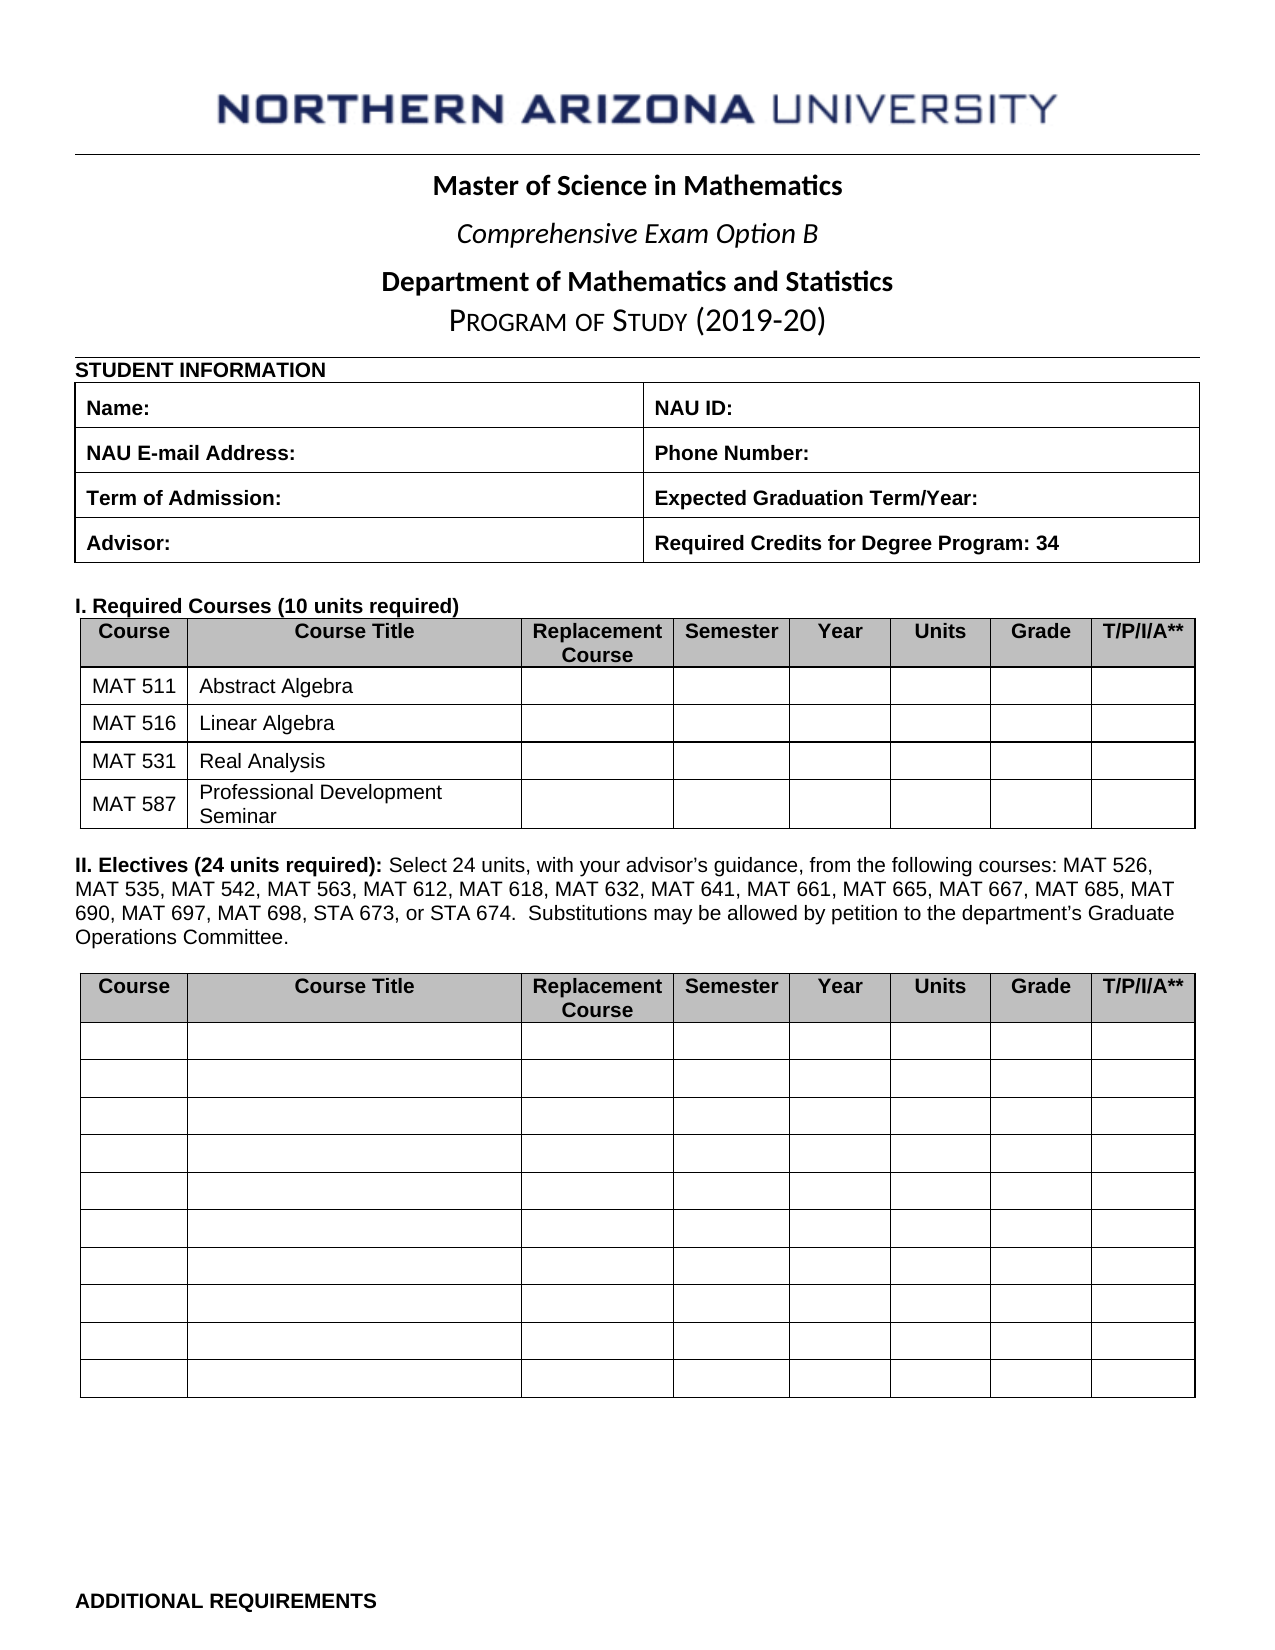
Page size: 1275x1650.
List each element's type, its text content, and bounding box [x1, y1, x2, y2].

table_cell [790, 1098, 890, 1134]
table_cell Professional Development Seminar [188, 780, 521, 828]
table_header NAU ID: [644, 383, 1199, 427]
table_cell Real Analysis [188, 743, 521, 779]
table_cell [188, 1210, 521, 1247]
table_header Year [790, 974, 890, 1022]
table_cell [674, 1360, 789, 1397]
table_cell [891, 1060, 990, 1097]
table_cell [188, 1360, 521, 1397]
table_cell [790, 1023, 890, 1059]
table_cell [891, 1135, 990, 1172]
table_cell [522, 743, 673, 779]
table_cell [522, 1285, 673, 1322]
table_cell [790, 1135, 890, 1172]
table_cell [188, 1023, 521, 1059]
table_cell [674, 1285, 789, 1322]
table_header T/P/I/A** [1092, 619, 1194, 666]
table_cell [991, 705, 1091, 741]
table_header Name: [76, 383, 643, 427]
text Additional Requirements [75, 1589, 1200, 1613]
table_cell [790, 1285, 890, 1322]
table_cell [1092, 705, 1194, 741]
table_cell MAT 531 [81, 743, 187, 779]
table_cell NAU E-mail Address: [76, 428, 643, 472]
table_cell [522, 1248, 673, 1284]
table_cell [81, 1060, 187, 1097]
table_header Semester [674, 619, 789, 666]
text I. Required Courses (10 units required) [75, 593, 1200, 617]
table_header Course Title [188, 619, 521, 666]
table_cell [891, 743, 990, 779]
table_header Course [81, 619, 187, 666]
table_cell [674, 1023, 789, 1059]
table_cell [81, 1098, 187, 1134]
table_cell [991, 1060, 1091, 1097]
table_header Course Title [188, 974, 521, 1022]
table_cell [1092, 1285, 1194, 1322]
table_cell [522, 1210, 673, 1247]
table_cell [188, 1098, 521, 1134]
table_cell [891, 780, 990, 828]
table_cell [1092, 668, 1194, 704]
table_cell [790, 1060, 890, 1097]
table_header Course [81, 974, 187, 1022]
table_header Units [891, 974, 990, 1022]
table_cell [674, 743, 789, 779]
table_cell [674, 1060, 789, 1097]
table_cell [188, 1285, 521, 1322]
table_cell [674, 1248, 789, 1284]
table_cell [522, 1173, 673, 1209]
text STUDENT INFORMATION [75, 358, 1200, 382]
table_cell [1092, 1248, 1194, 1284]
table_cell [81, 1135, 187, 1172]
table_cell MAT 516 [81, 705, 187, 741]
table_cell [674, 1173, 789, 1209]
table_cell [1092, 780, 1194, 828]
table_cell [991, 1285, 1091, 1322]
table_cell [522, 1135, 673, 1172]
table_cell MAT 511 [81, 668, 187, 704]
table_cell [674, 668, 789, 704]
table_header Replacement Course [522, 619, 673, 666]
table_cell [790, 1323, 890, 1359]
table_cell [81, 1210, 187, 1247]
table_cell [1092, 1060, 1194, 1097]
table_cell [81, 1360, 187, 1397]
table_cell [991, 1023, 1091, 1059]
table_cell [1092, 1173, 1194, 1209]
table_cell [81, 1023, 187, 1059]
table_cell [1092, 743, 1194, 779]
table_cell [991, 780, 1091, 828]
table_cell Expected Graduation Term/Year: [644, 473, 1199, 517]
table_cell [674, 705, 789, 741]
table_cell [674, 1210, 789, 1247]
table_cell [1092, 1023, 1194, 1059]
table_cell [991, 1360, 1091, 1397]
table_cell [1092, 1135, 1194, 1172]
table_cell [522, 705, 673, 741]
table_cell Abstract Algebra [188, 668, 521, 704]
table_cell [522, 780, 673, 828]
table_cell [790, 1173, 890, 1209]
table_cell [991, 1248, 1091, 1284]
table_cell [522, 1023, 673, 1059]
picture [207, 75, 1068, 139]
table_cell [991, 668, 1091, 704]
table_cell [991, 1323, 1091, 1359]
table_cell [674, 1135, 789, 1172]
table_cell [790, 1248, 890, 1284]
table_cell [891, 1210, 990, 1247]
table_cell [891, 1285, 990, 1322]
table_header Units [891, 619, 990, 666]
table_cell [891, 1323, 990, 1359]
table_cell [891, 1023, 990, 1059]
table_cell [522, 1323, 673, 1359]
table_header Grade [991, 974, 1091, 1022]
table_header T/P/I/A** [1092, 974, 1194, 1022]
table_cell [81, 1173, 187, 1209]
table_cell Advisor: [76, 518, 643, 562]
table_cell [1092, 1323, 1194, 1359]
table_cell [790, 780, 890, 828]
table_cell [188, 1323, 521, 1359]
table_cell [790, 1210, 890, 1247]
table_cell [891, 1173, 990, 1209]
table_cell [674, 1098, 789, 1134]
table_cell [1092, 1210, 1194, 1247]
table_cell Linear Algebra [188, 705, 521, 741]
table_cell [790, 668, 890, 704]
table_cell [188, 1060, 521, 1097]
table_cell [790, 705, 890, 741]
table_cell [991, 1135, 1091, 1172]
table_cell [188, 1135, 521, 1172]
table_cell [790, 743, 890, 779]
table_cell [522, 1098, 673, 1134]
table_cell [991, 1098, 1091, 1134]
table_cell [991, 1210, 1091, 1247]
table_cell [891, 668, 990, 704]
table_header Year [790, 619, 890, 666]
table_cell [674, 780, 789, 828]
table_header Grade [991, 619, 1091, 666]
table_cell [522, 668, 673, 704]
table_cell Required Credits for Degree Program: 34 [644, 518, 1199, 562]
text II. Electives (24 units required): Select 24 units, with your advisor’s guidance, from the following courses: MAT 526, MAT 535, MAT 542, MAT 563, MAT 612, MAT 618, MAT 632, MAT 641, MAT 661, MAT 665, MAT 667, MAT 685, MAT 690, MAT 697, MAT 698, STA 673, or STA 674. Substitutions may be allowed by petition to the department’s Graduate Operations Committee. [75, 853, 1200, 949]
table_cell [790, 1360, 890, 1397]
table_cell [522, 1060, 673, 1097]
table_cell Term of Admission: [76, 473, 643, 517]
table_cell [81, 1285, 187, 1322]
table_cell [81, 1323, 187, 1359]
table_cell [674, 1323, 789, 1359]
table_header Replacement Course [522, 974, 673, 1022]
table_cell [81, 1248, 187, 1284]
table_cell [991, 1173, 1091, 1209]
table_cell [991, 743, 1091, 779]
table_cell [188, 1248, 521, 1284]
table_cell [891, 1098, 990, 1134]
table_cell Phone Number: [644, 428, 1199, 472]
table_header Semester [674, 974, 789, 1022]
table_cell [891, 1360, 990, 1397]
table_cell [188, 1173, 521, 1209]
table_cell MAT 587 [81, 780, 187, 828]
table_cell [1092, 1098, 1194, 1134]
table_cell [522, 1360, 673, 1397]
table_cell [1092, 1360, 1194, 1397]
table_cell [891, 1248, 990, 1284]
table_cell [891, 705, 990, 741]
